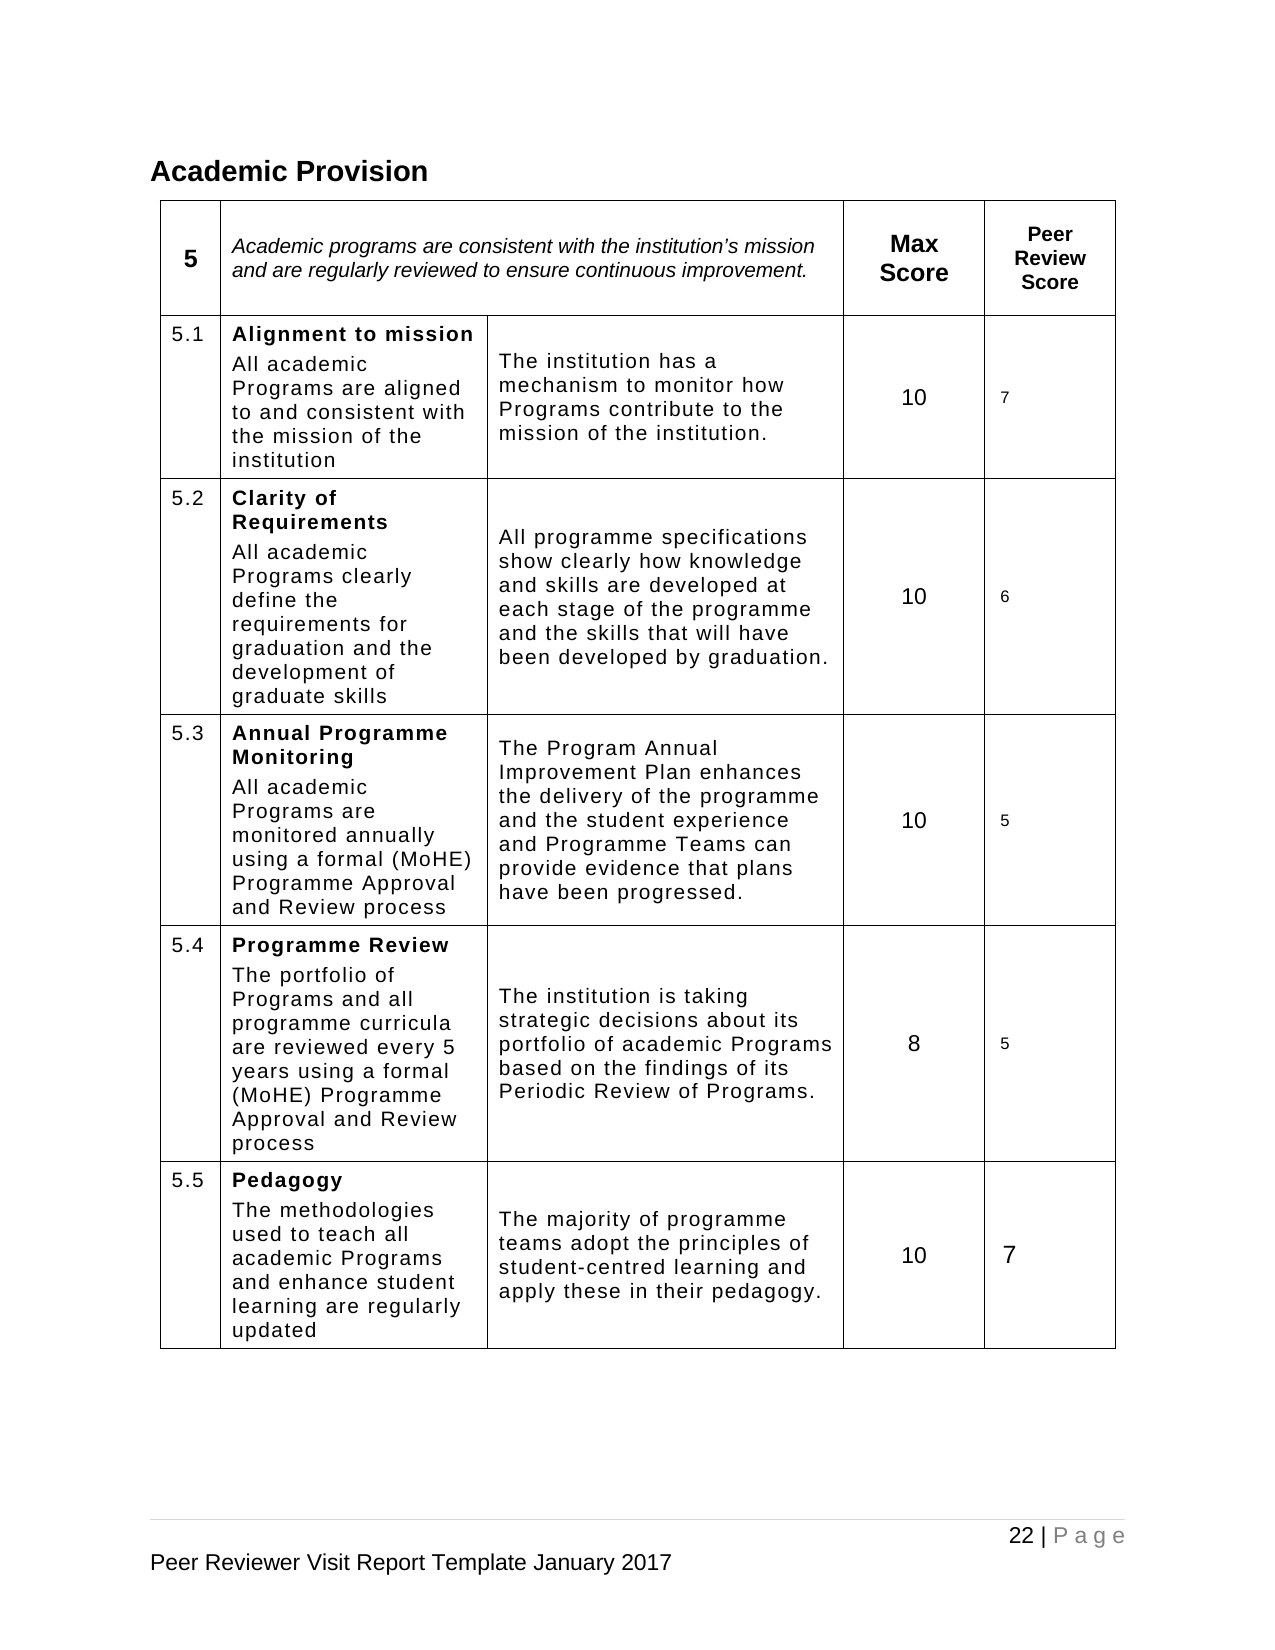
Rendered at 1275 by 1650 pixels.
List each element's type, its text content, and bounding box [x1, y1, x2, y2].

table_cell 10 [844, 479, 984, 714]
table_header Academic programs are consistent with the institution’s mission and are regularly reviewed to ensure continuous improvement. [221, 201, 843, 315]
table_cell 10 [844, 715, 984, 925]
table_cell The institution is taking strategic decisions about its portfolio of academic Programs based on the findings of its Periodic Review of Programs. [488, 926, 843, 1161]
table_cell 8 [844, 926, 984, 1161]
table_cell 7 [985, 316, 1115, 478]
table_cell The Program Annual Improvement Plan enhances the delivery of the programme and the student experience and Programme Teams can provide evidence that plans have been progressed. [488, 715, 843, 925]
table_cell The majority of programme teams adopt the principles of student-centred learning and apply these in their pedagogy. [488, 1162, 843, 1348]
table_cell Pedagogy The methodologies used to teach all academic Programs and enhance student learning are regularly updated [221, 1162, 487, 1348]
table_cell 7 [985, 1162, 1115, 1348]
table_cell 10 [844, 1162, 984, 1348]
table_cell 5.4 [161, 926, 220, 1161]
table_header 5 [161, 201, 220, 315]
table_cell Alignment to mission All academic Programs are aligned to and consistent with the mission of the institution [221, 316, 487, 478]
subtitle Academic Provision [150, 154, 1125, 188]
table_cell 5.2 [161, 479, 220, 714]
table_cell The institution has a mechanism to monitor how Programs contribute to the mission of the institution. [488, 316, 843, 478]
table_cell 5.3 [161, 715, 220, 925]
table_cell 5.5 [161, 1162, 220, 1348]
table_cell Annual Programme Monitoring All academic Programs are monitored annually using a formal (MoHE) Programme Approval and Review process [221, 715, 487, 925]
table_cell Programme Review The portfolio of Programs and all programme curricula are reviewed every 5 years using a formal (MoHE) Programme Approval and Review process [221, 926, 487, 1161]
table_header Peer Review Score [985, 201, 1115, 315]
table_cell 5 [985, 715, 1115, 925]
table_cell Clarity of Requirements All academic Programs clearly define the requirements for graduation and the development of graduate skills [221, 479, 487, 714]
table_header Max Score [844, 201, 984, 315]
table_cell 5.1 [161, 316, 220, 478]
table_cell 5 [985, 926, 1115, 1161]
table_cell All programme specifications show clearly how knowledge and skills are developed at each stage of the programme and the skills that will have been developed by graduation. [488, 479, 843, 714]
table_cell 10 [844, 316, 984, 478]
table_cell 6 [985, 479, 1115, 714]
